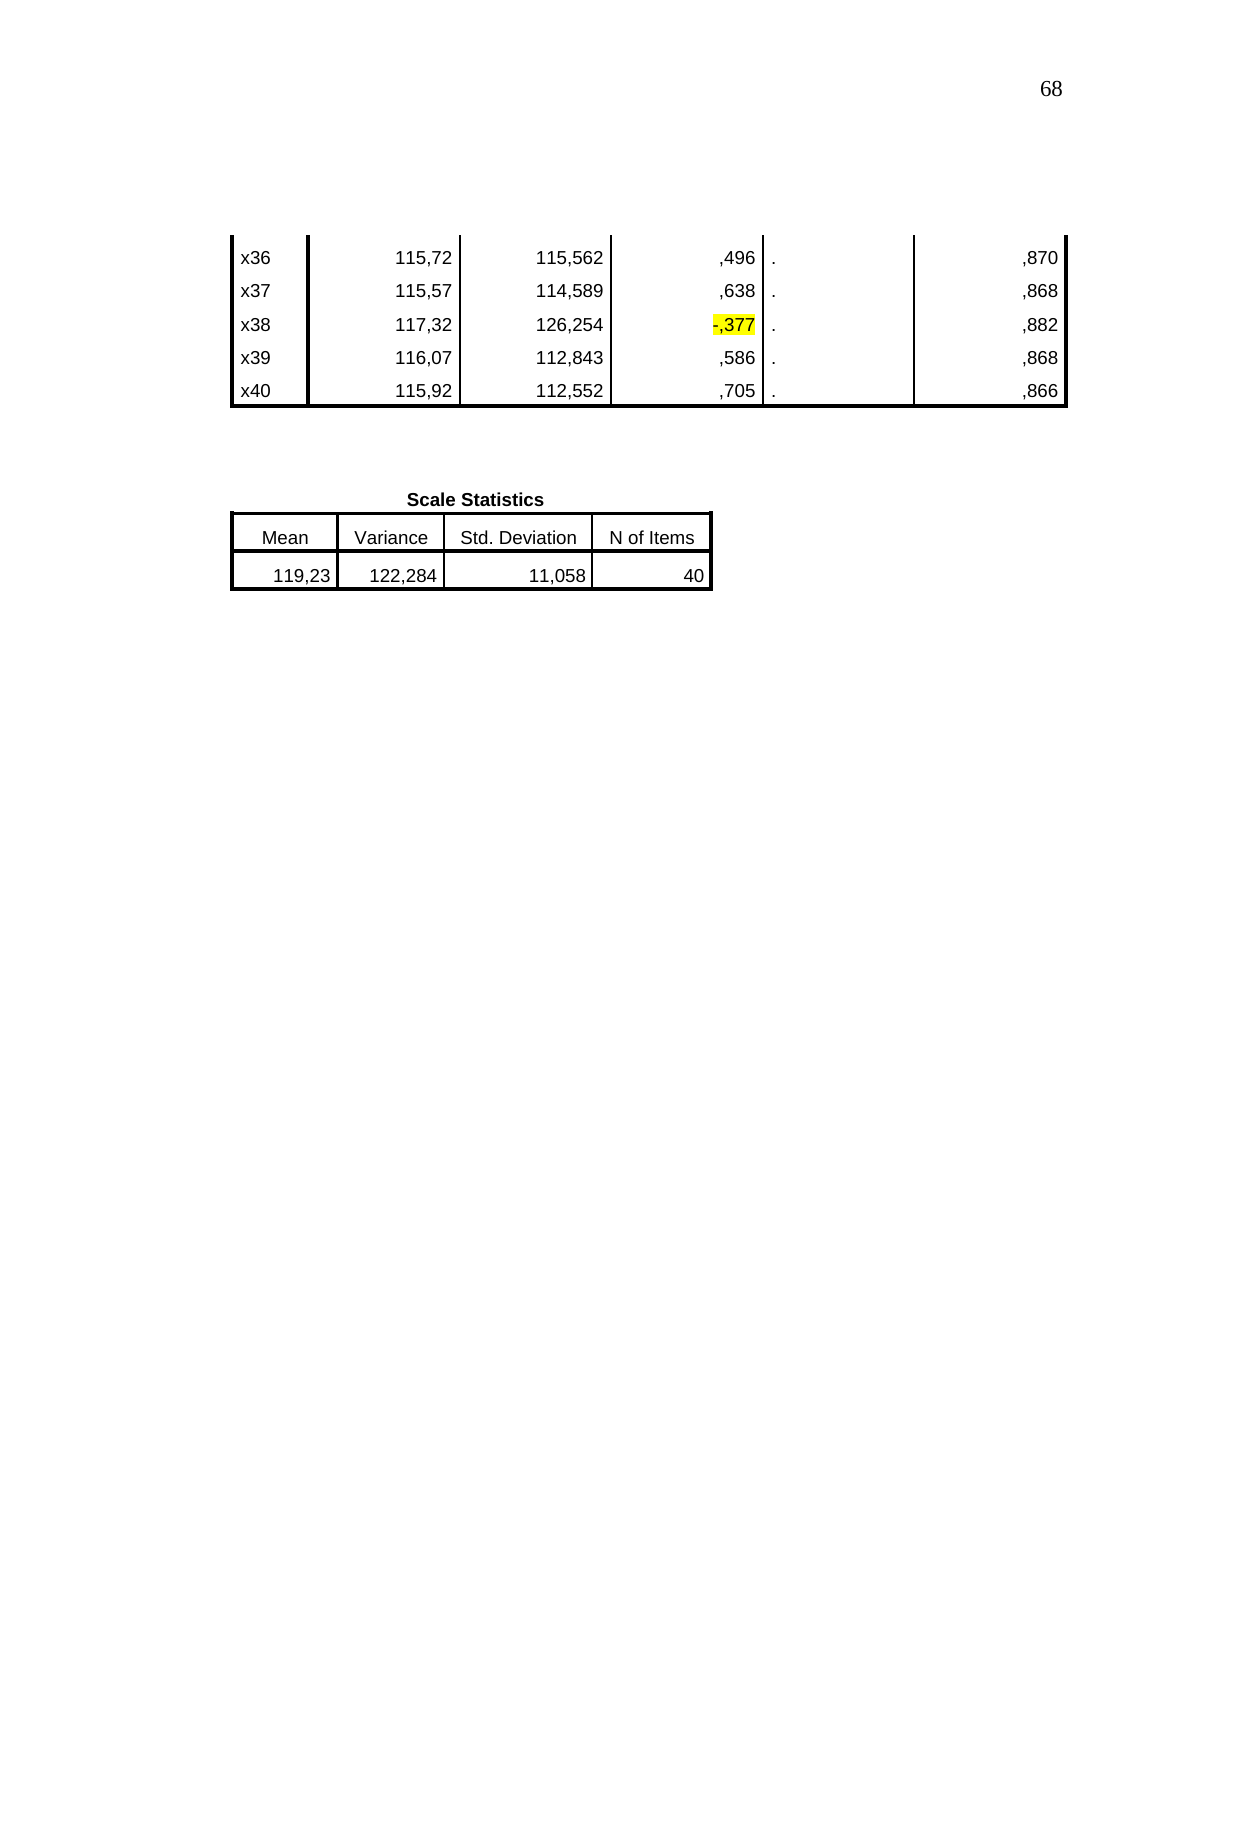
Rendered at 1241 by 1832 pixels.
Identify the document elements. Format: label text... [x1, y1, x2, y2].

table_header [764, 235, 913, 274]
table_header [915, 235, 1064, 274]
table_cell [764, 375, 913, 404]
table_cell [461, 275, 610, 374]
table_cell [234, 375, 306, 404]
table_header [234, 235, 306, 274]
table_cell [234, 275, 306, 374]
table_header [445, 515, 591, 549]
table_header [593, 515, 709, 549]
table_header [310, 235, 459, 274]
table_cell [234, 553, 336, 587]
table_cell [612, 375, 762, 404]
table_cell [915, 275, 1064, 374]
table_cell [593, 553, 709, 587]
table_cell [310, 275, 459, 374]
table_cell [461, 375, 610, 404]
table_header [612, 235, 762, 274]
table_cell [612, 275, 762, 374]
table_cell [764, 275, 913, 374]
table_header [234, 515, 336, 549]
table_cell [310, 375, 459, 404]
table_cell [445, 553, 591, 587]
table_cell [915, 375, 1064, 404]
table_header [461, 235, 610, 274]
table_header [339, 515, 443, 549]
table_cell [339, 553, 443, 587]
text Scale Statistics [407, 489, 1086, 511]
